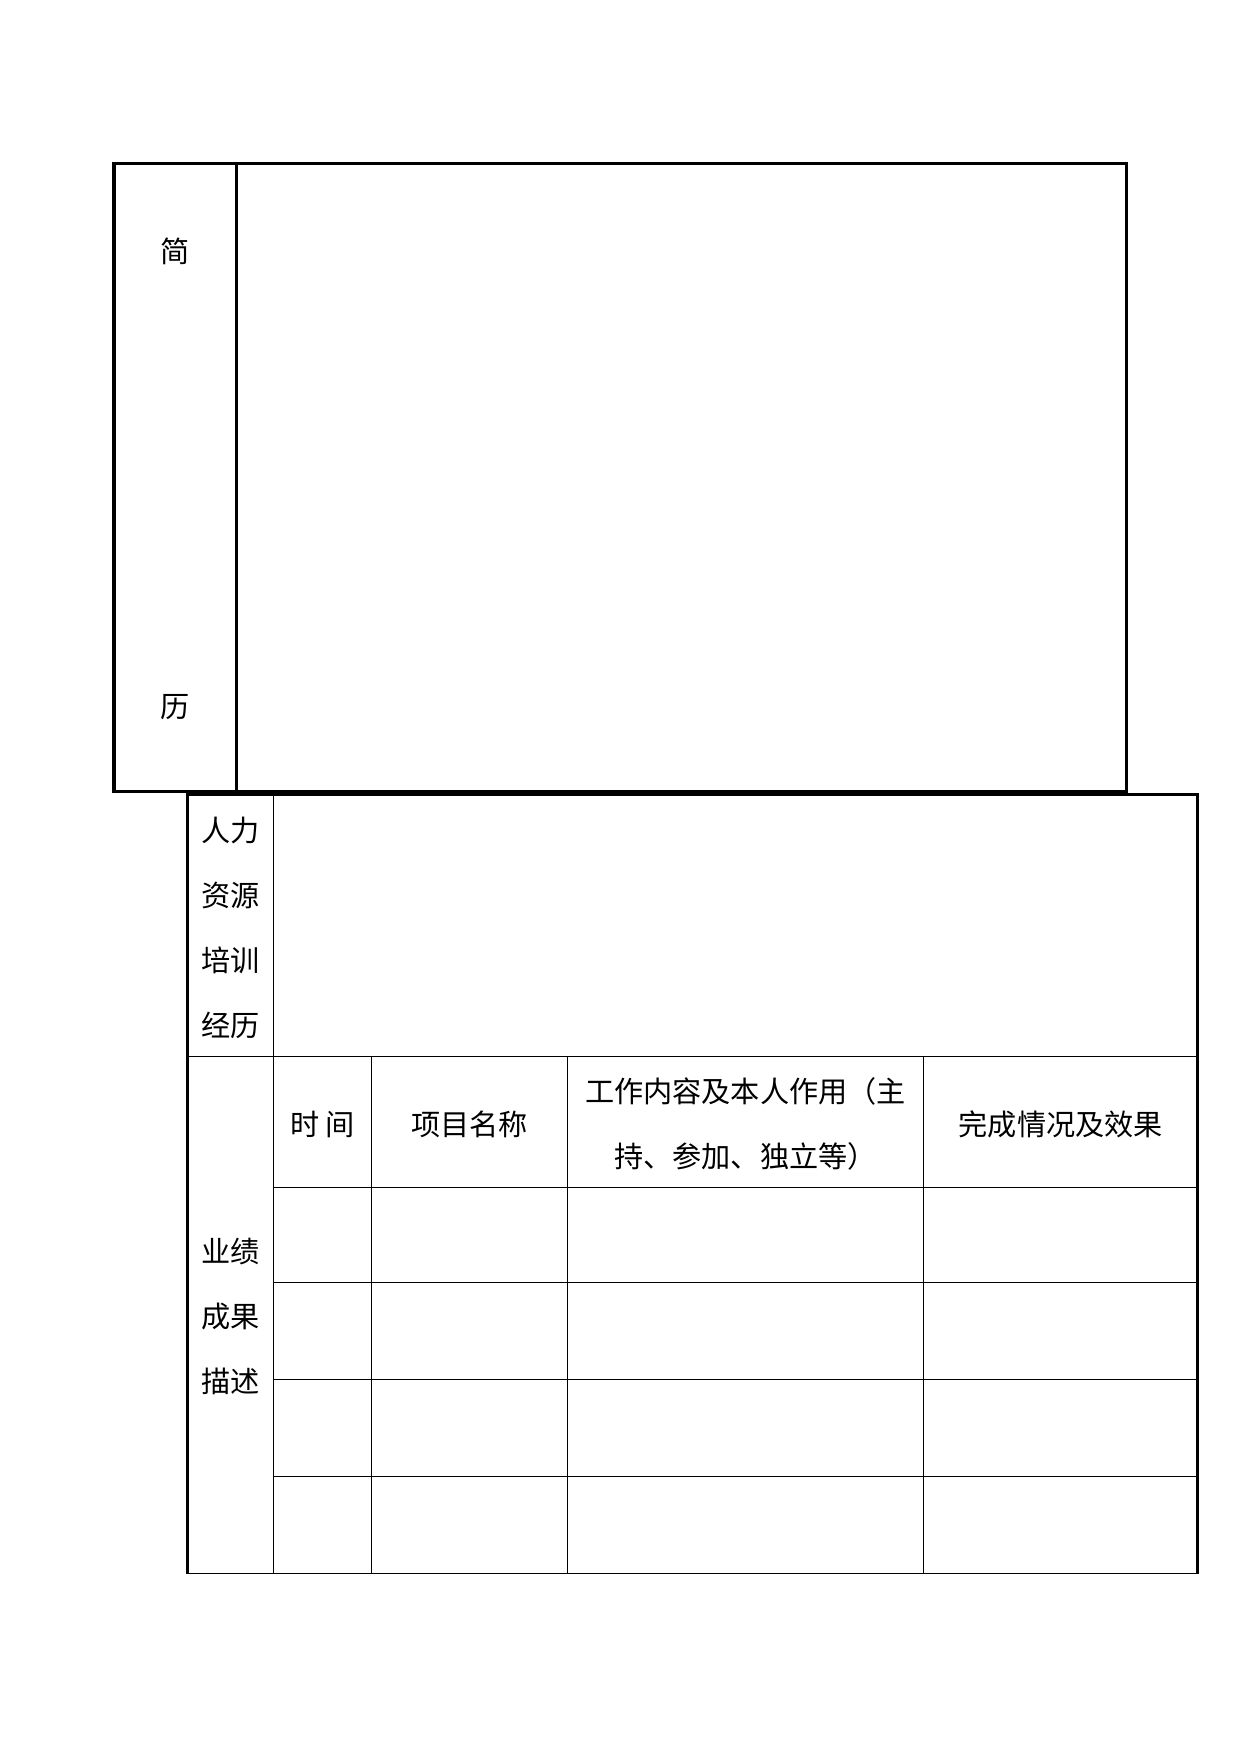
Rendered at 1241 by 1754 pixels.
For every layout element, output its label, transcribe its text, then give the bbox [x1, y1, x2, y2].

table_cell 项目名称 [372, 1057, 567, 1187]
table_cell [372, 1477, 567, 1573]
table_cell 时 间 [274, 1057, 371, 1187]
table_cell [274, 1477, 371, 1573]
table_cell [568, 1283, 923, 1379]
table_cell [238, 165, 1125, 790]
table_cell [924, 1283, 1196, 1379]
table_header 人力资源培训经历 [189, 796, 273, 1056]
table_cell 简 历 [116, 165, 235, 790]
table_cell [274, 1283, 371, 1379]
table_cell [372, 1283, 567, 1379]
table_cell [568, 1380, 923, 1476]
table_cell 工作内容及本人作用（主持、参加、独立等） [568, 1057, 923, 1187]
table_cell [924, 1477, 1196, 1573]
table_cell [372, 1380, 567, 1476]
table_cell [924, 1188, 1196, 1282]
table_cell 业绩成果描述 [189, 1057, 273, 1573]
table_cell [924, 1380, 1196, 1476]
table_cell [568, 1188, 923, 1282]
table_cell [568, 1477, 923, 1573]
table_cell [372, 1188, 567, 1282]
table_cell 完成情况及效果 [924, 1057, 1196, 1187]
table_header [274, 796, 1196, 1056]
table_cell [274, 1188, 371, 1282]
table_cell [274, 1380, 371, 1476]
